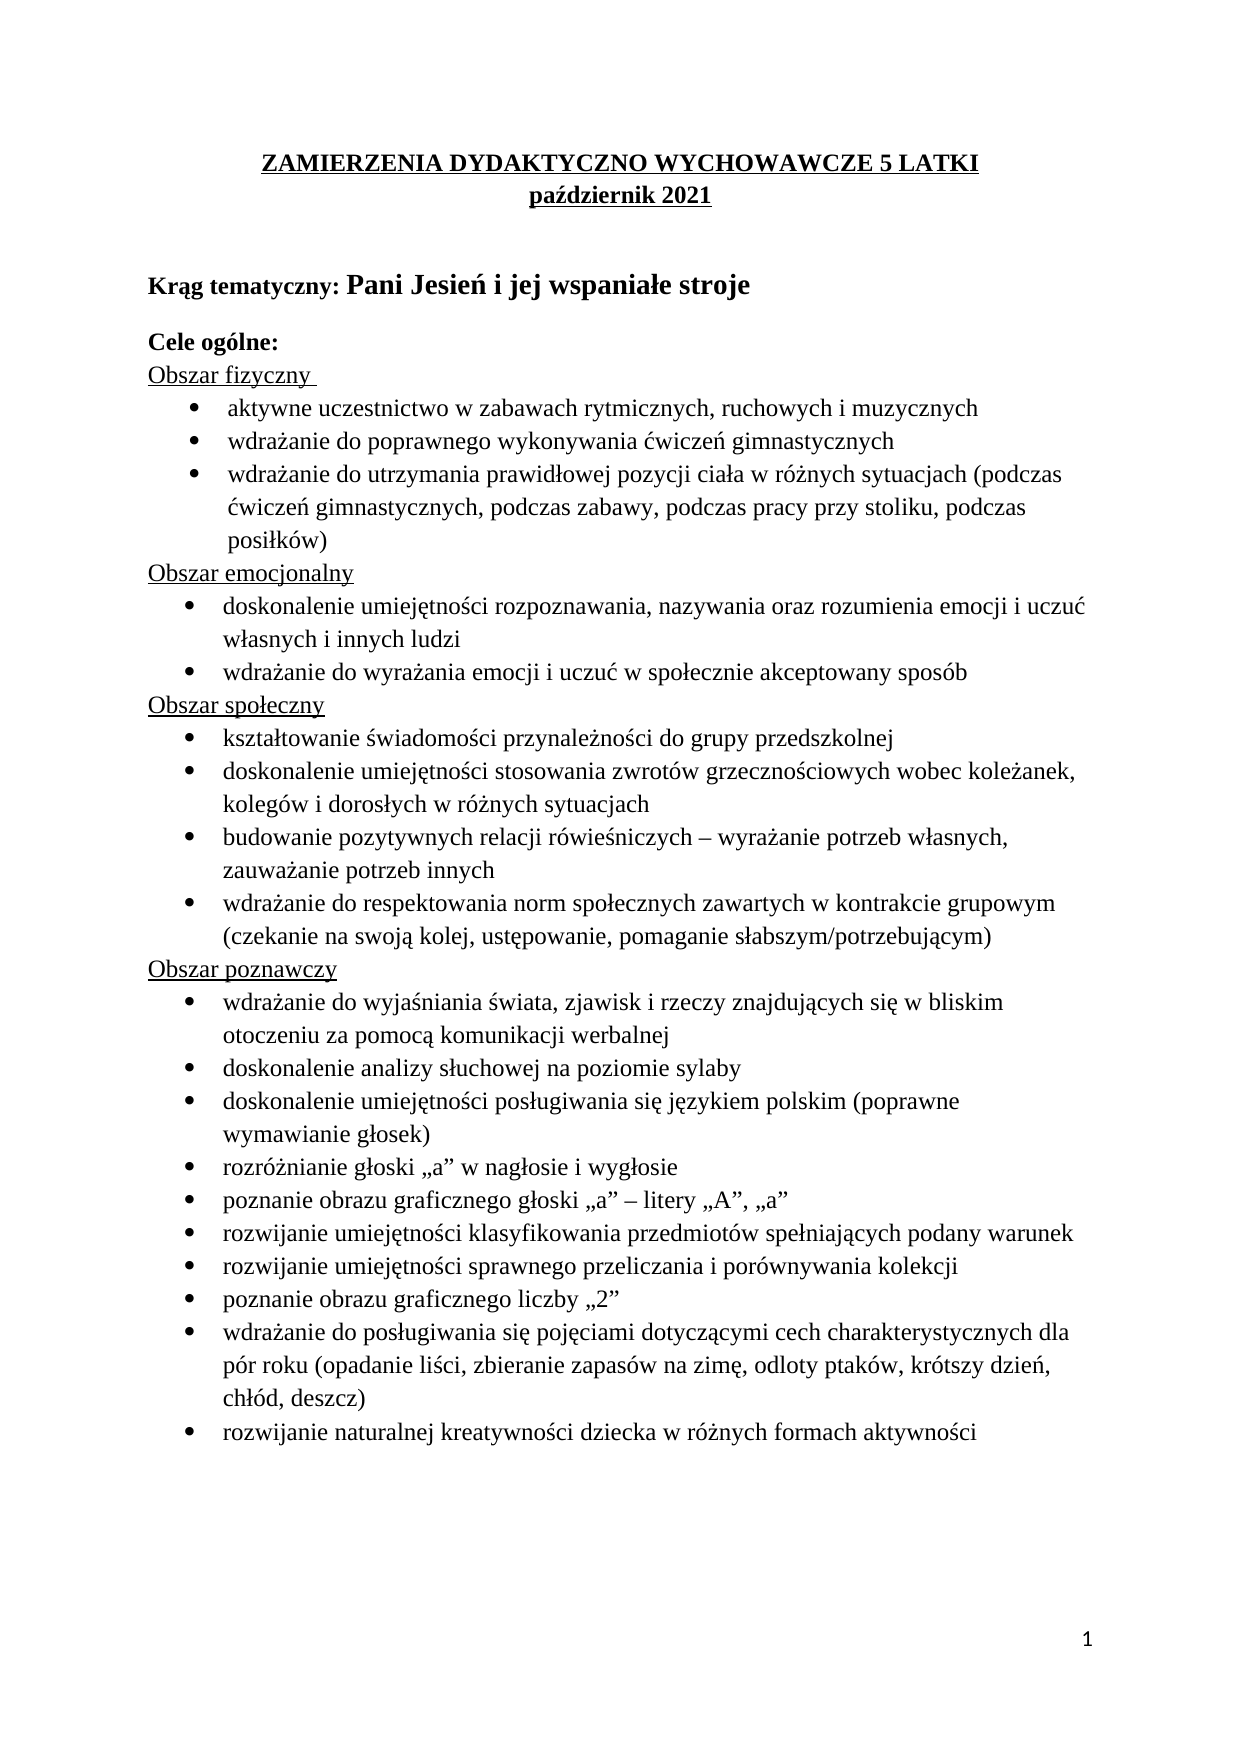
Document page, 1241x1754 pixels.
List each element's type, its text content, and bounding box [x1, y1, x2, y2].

list poznanie obrazu graficznego głoski „a” – litery „A”, „a” [185, 1185, 1093, 1214]
text październik 2021 [148, 181, 1093, 209]
list budowanie pozytywnych relacji rówieśniczych – wyrażanie potrzeb własnych, zauważanie potrzeb innych [185, 822, 1093, 884]
list kształtowanie świadomości przynależności do grupy przedszkolnej [185, 723, 1093, 752]
text Obszar społeczny [148, 690, 1093, 719]
list doskonalenie umiejętności stosowania zwrotów grzecznościowych wobec koleżanek, kolegów i dorosłych w różnych sytuacjach [185, 756, 1093, 818]
text Obszar poznawczy [148, 954, 1093, 983]
list rozwijanie umiejętności klasyfikowania przedmiotów spełniających podany warunek [185, 1218, 1093, 1247]
text Obszar emocjonalny [148, 558, 1093, 587]
list rozróżnianie głoski „a” w nagłosie i wygłosie [185, 1152, 1093, 1181]
list rozwijanie naturalnej kreatywności dziecka w różnych formach aktywności [185, 1417, 1093, 1445]
text ZAMIERZENIA DYDAKTYCZNO WYCHOWAWCZE 5 LATKI [148, 148, 1093, 176]
list doskonalenie umiejętności rozpoznawania, nazywania oraz rozumienia emocji i uczuć własnych i innych ludzi [185, 591, 1093, 653]
list wdrażanie do respektowania norm społecznych zawartych w kontrakcie grupowym (czekanie na swoją kolej, ustępowanie, pomaganie słabszym/potrzebującym) [185, 888, 1093, 950]
list poznanie obrazu graficznego liczby „2” [185, 1284, 1093, 1313]
text Cele ogólne: [148, 327, 1093, 356]
text Obszar fizyczny [148, 360, 1093, 389]
list wdrażanie do posługiwania się pojęciami dotyczącymi cech charakterystycznych dla pór roku (opadanie liści, zbieranie zapasów na zimę, odloty ptaków, krótszy dzień, chłód, deszcz) [185, 1317, 1093, 1412]
list aktywne uczestnictwo w zabawach rytmicznych, ruchowych i muzycznych [190, 393, 1093, 422]
list wdrażanie do wyrażania emocji i uczuć w społecznie akceptowany sposób [185, 657, 1093, 686]
list rozwijanie umiejętności sprawnego przeliczania i porównywania kolekcji [185, 1251, 1093, 1280]
text Krąg tematyczny: Pani Jesień i jej wspaniałe stroje [148, 267, 1093, 301]
list doskonalenie analizy słuchowej na poziomie sylaby [185, 1053, 1093, 1082]
list wdrażanie do utrzymania prawidłowej pozycji ciała w różnych sytuacjach (podczas ćwiczeń gimnastycznych, podczas zabawy, podczas pracy przy stoliku, podczas posiłków) [190, 459, 1093, 554]
list wdrażanie do wyjaśniania świata, zjawisk i rzeczy znajdujących się w bliskim otoczeniu za pomocą komunikacji werbalnej [185, 987, 1093, 1049]
list doskonalenie umiejętności posługiwania się językiem polskim (poprawne wymawianie głosek) [185, 1086, 1093, 1148]
list wdrażanie do poprawnego wykonywania ćwiczeń gimnastycznych [190, 426, 1093, 455]
